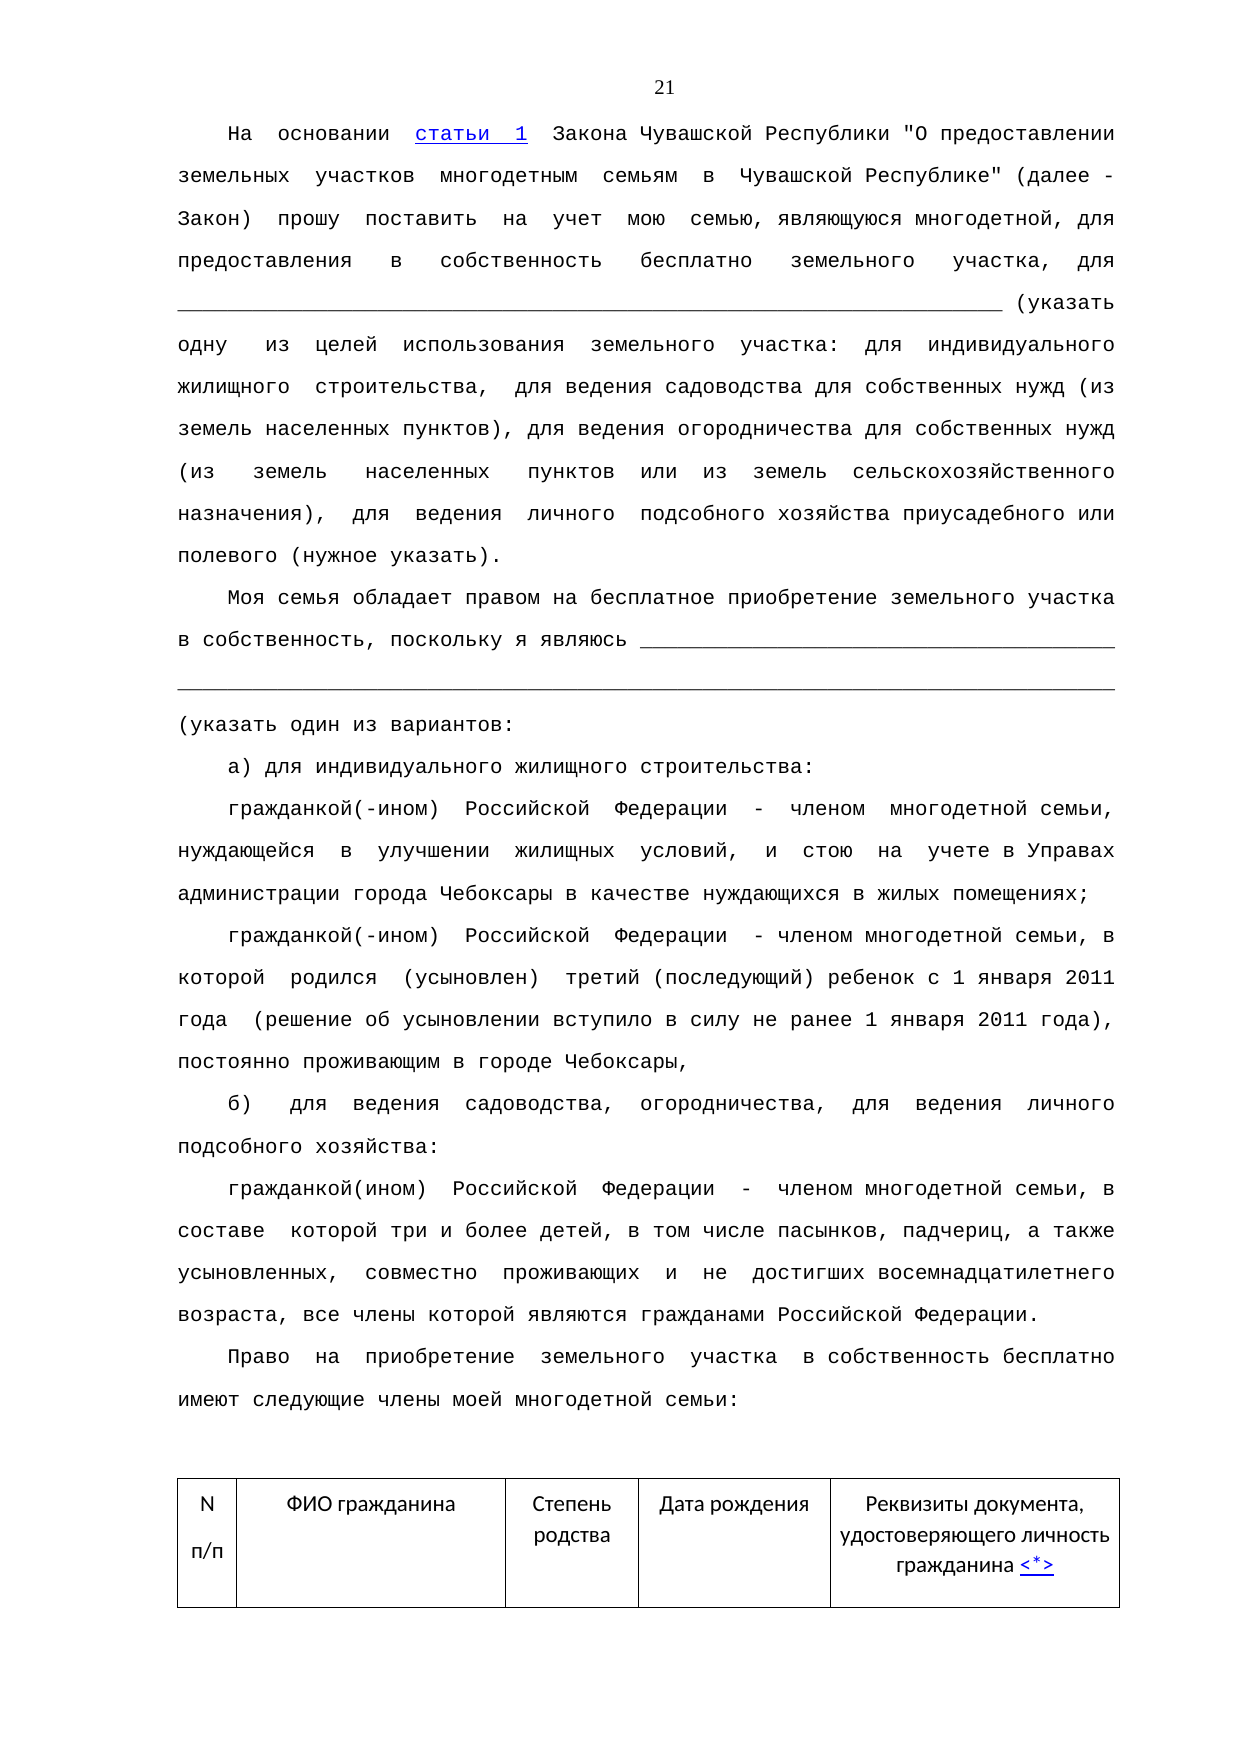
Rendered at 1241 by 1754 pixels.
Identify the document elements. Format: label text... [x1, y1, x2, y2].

table_header Реквизиты документа, удостоверяющего личность гражданина <*> [831, 1479, 1119, 1607]
text в собственность, поскольку я являюсь ______________________________________ [177, 629, 1152, 653]
text предоставления в собственность бесплатно земельного участка, для [177, 250, 1152, 273]
text а) для индивидуального жилищного строительства: [177, 756, 1152, 779]
text одну из целей использования земельного участка: для индивидуального [177, 334, 1152, 358]
text Право на приобретение земельного участка в собственность бесплатно [177, 1347, 1152, 1370]
text (из земель населенных пунктов или из земель сельскохозяйственного [177, 461, 1152, 484]
text администрации города Чебоксары в качестве нуждающихся в жилых помещениях; [177, 882, 1152, 906]
text На основании статьи 1 Закона Чувашской Республики "О предоставлении [177, 123, 1152, 147]
text гражданкой(-ином) Российской Федерации - членом многодетной семьи, [177, 798, 1152, 822]
text усыновленных, совместно проживающих и не достигших восемнадцатилетнего [177, 1262, 1152, 1286]
text назначения), для ведения личного подсобного хозяйства приусадебного или [177, 503, 1152, 526]
text гражданкой(-ином) Российской Федерации - членом многодетной семьи, в [177, 925, 1152, 948]
text возраста, все члены которой являются гражданами Российской Федерации. [177, 1304, 1152, 1328]
text (указать один из вариантов: [177, 714, 1152, 737]
text года (решение об усыновлении вступило в силу не ранее 1 января 2011 года), [177, 1009, 1152, 1033]
text ___________________________________________________________________________ [177, 672, 1152, 695]
text б) для ведения садоводства, огородничества, для ведения личного [177, 1093, 1152, 1117]
text подсобного хозяйства: [177, 1136, 1152, 1159]
table_header Дата рождения [639, 1479, 830, 1607]
text земель населенных пунктов), для ведения огородничества для собственных нужд [177, 418, 1152, 442]
text составе которой три и более детей, в том числе пасынков, падчериц, а также [177, 1220, 1152, 1244]
text Закон) прошу поставить на учет мою семью, являющуюся многодетной, для [177, 207, 1152, 231]
table_header N п/п [178, 1479, 236, 1607]
text нуждающейся в улучшении жилищных условий, и стою на учете в Управах [177, 840, 1152, 864]
text Моя семья обладает правом на бесплатное приобретение земельного участка [177, 587, 1152, 611]
text которой родился (усыновлен) третий (последующий) ребенок с 1 января 2011 [177, 967, 1152, 991]
text гражданкой(ином) Российской Федерации - членом многодетной семьи, в [177, 1178, 1152, 1201]
text __________________________________________________________________ (указать [177, 292, 1152, 316]
text имеют следующие члены моей многодетной семьи: [177, 1389, 1152, 1412]
text земельных участков многодетным семьям в Чувашской Республике" (далее - [177, 165, 1152, 189]
text жилищного строительства, для ведения садоводства для собственных нужд (из [177, 376, 1152, 400]
text полевого (нужное указать). [177, 545, 1152, 569]
text постоянно проживающим в городе Чебоксары, [177, 1051, 1152, 1075]
table_header Степень родства [506, 1479, 638, 1607]
table_header ФИО гражданина [237, 1479, 505, 1607]
